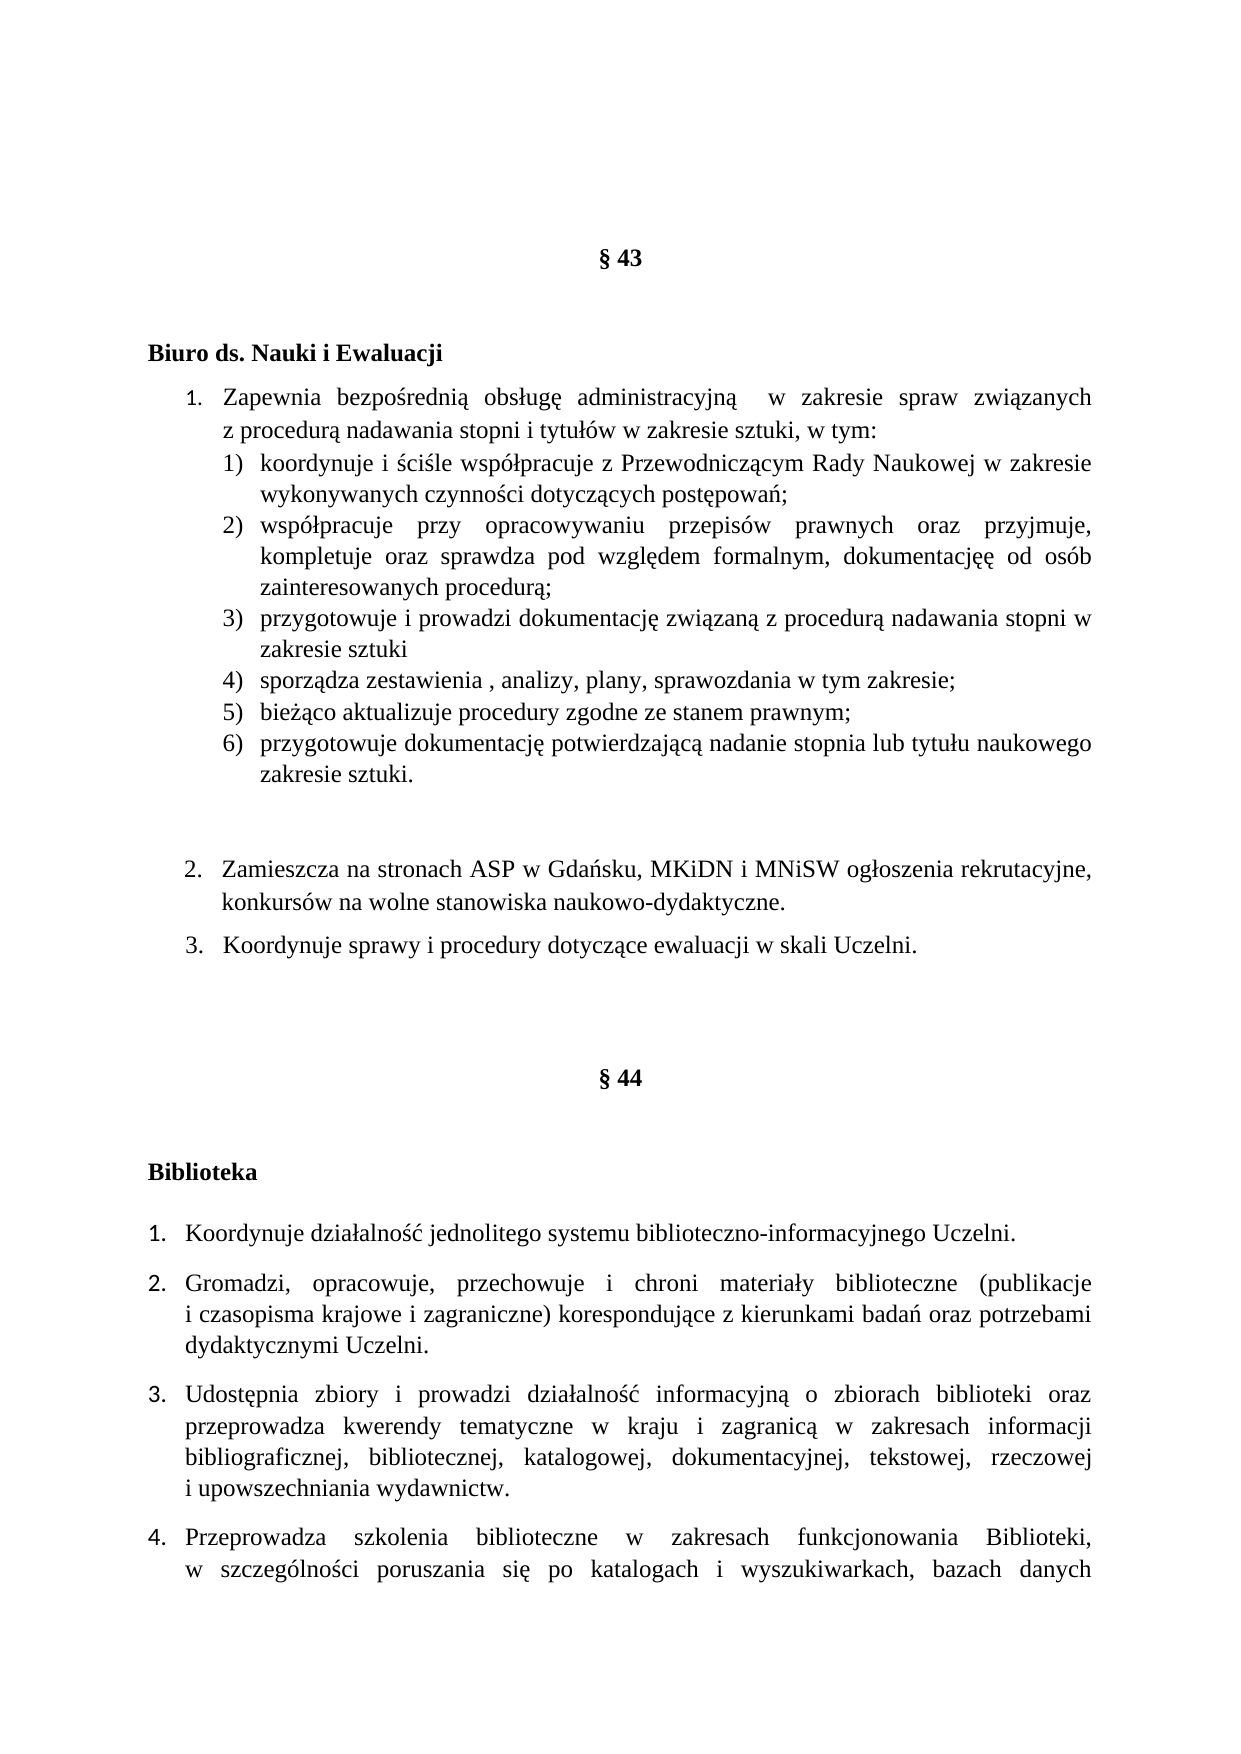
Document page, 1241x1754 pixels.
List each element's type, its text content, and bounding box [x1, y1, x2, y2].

list koordynuje i ściśle współpracuje z Przewodniczącym Rady Naukowej w zakresie wykonywanych czynności dotyczących postępowań; [222, 448, 1093, 508]
text § 44 [148, 1063, 1093, 1092]
list sporządza zestawienia , analizy, plany, sprawozdania w tym zakresie; [222, 666, 1093, 694]
text 3. Udostępnia zbiory i prowadzi działalność informacyjną o zbiorach biblioteki oraz przeprowadza kwerendy tematyczne w kraju i zagranicą w zakresach informacji bibliograficznej, bibliotecznej, katalogowej, dokumentacyjnej, tekstowej, rzeczowej i upowszechniania wydawnictw. [148, 1378, 1093, 1502]
list Koordynuje sprawy i procedury dotyczące ewaluacji w skali Uczelni. [185, 931, 1093, 959]
text 2. Gromadzi, opracowuje, przechowuje i chroni materiały biblioteczne (publikacje i czasopisma krajowe i zagraniczne) korespondujące z kierunkami badań oraz potrzebami dydaktycznymi Uczelni. [148, 1267, 1093, 1359]
text Biblioteka [148, 1157, 1093, 1186]
list przygotowuje dokumentację potwierdzającą nadanie stopnia lub tytułu naukowego zakresie sztuki. [222, 728, 1093, 787]
text Biuro ds. Nauki i Ewaluacji [148, 338, 1093, 367]
list Zamieszcza na stronach ASP w Gdańsku, MKiDN i MNiSW ogłoszenia rekrutacyjne, konkursów na wolne stanowiska naukowo-dydaktyczne. [184, 854, 1093, 916]
list bieżąco aktualizuje procedury zgodne ze stanem prawnym; [222, 697, 1093, 725]
text 1. Koordynuje działalność jednolitego systemu biblioteczno-informacyjnego Uczelni. [148, 1217, 1093, 1248]
list Zapewnia bezpośrednią obsługę administracyjną w zakresie spraw związanych z procedurą nadawania stopni i tytułów w zakresie sztuki, w tym: [185, 382, 1093, 444]
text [148, 1521, 1093, 1582]
text § 43 [148, 243, 1093, 272]
list przygotowuje i prowadzi dokumentację związaną z procedurą nadawania stopni w zakresie sztuki [222, 603, 1093, 663]
list współpracuje przy opracowywaniu przepisów prawnych oraz przyjmuje, kompletuje oraz sprawdza pod względem formalnym, dokumentacjęę od osób zainteresowanych procedurą; [222, 510, 1093, 601]
